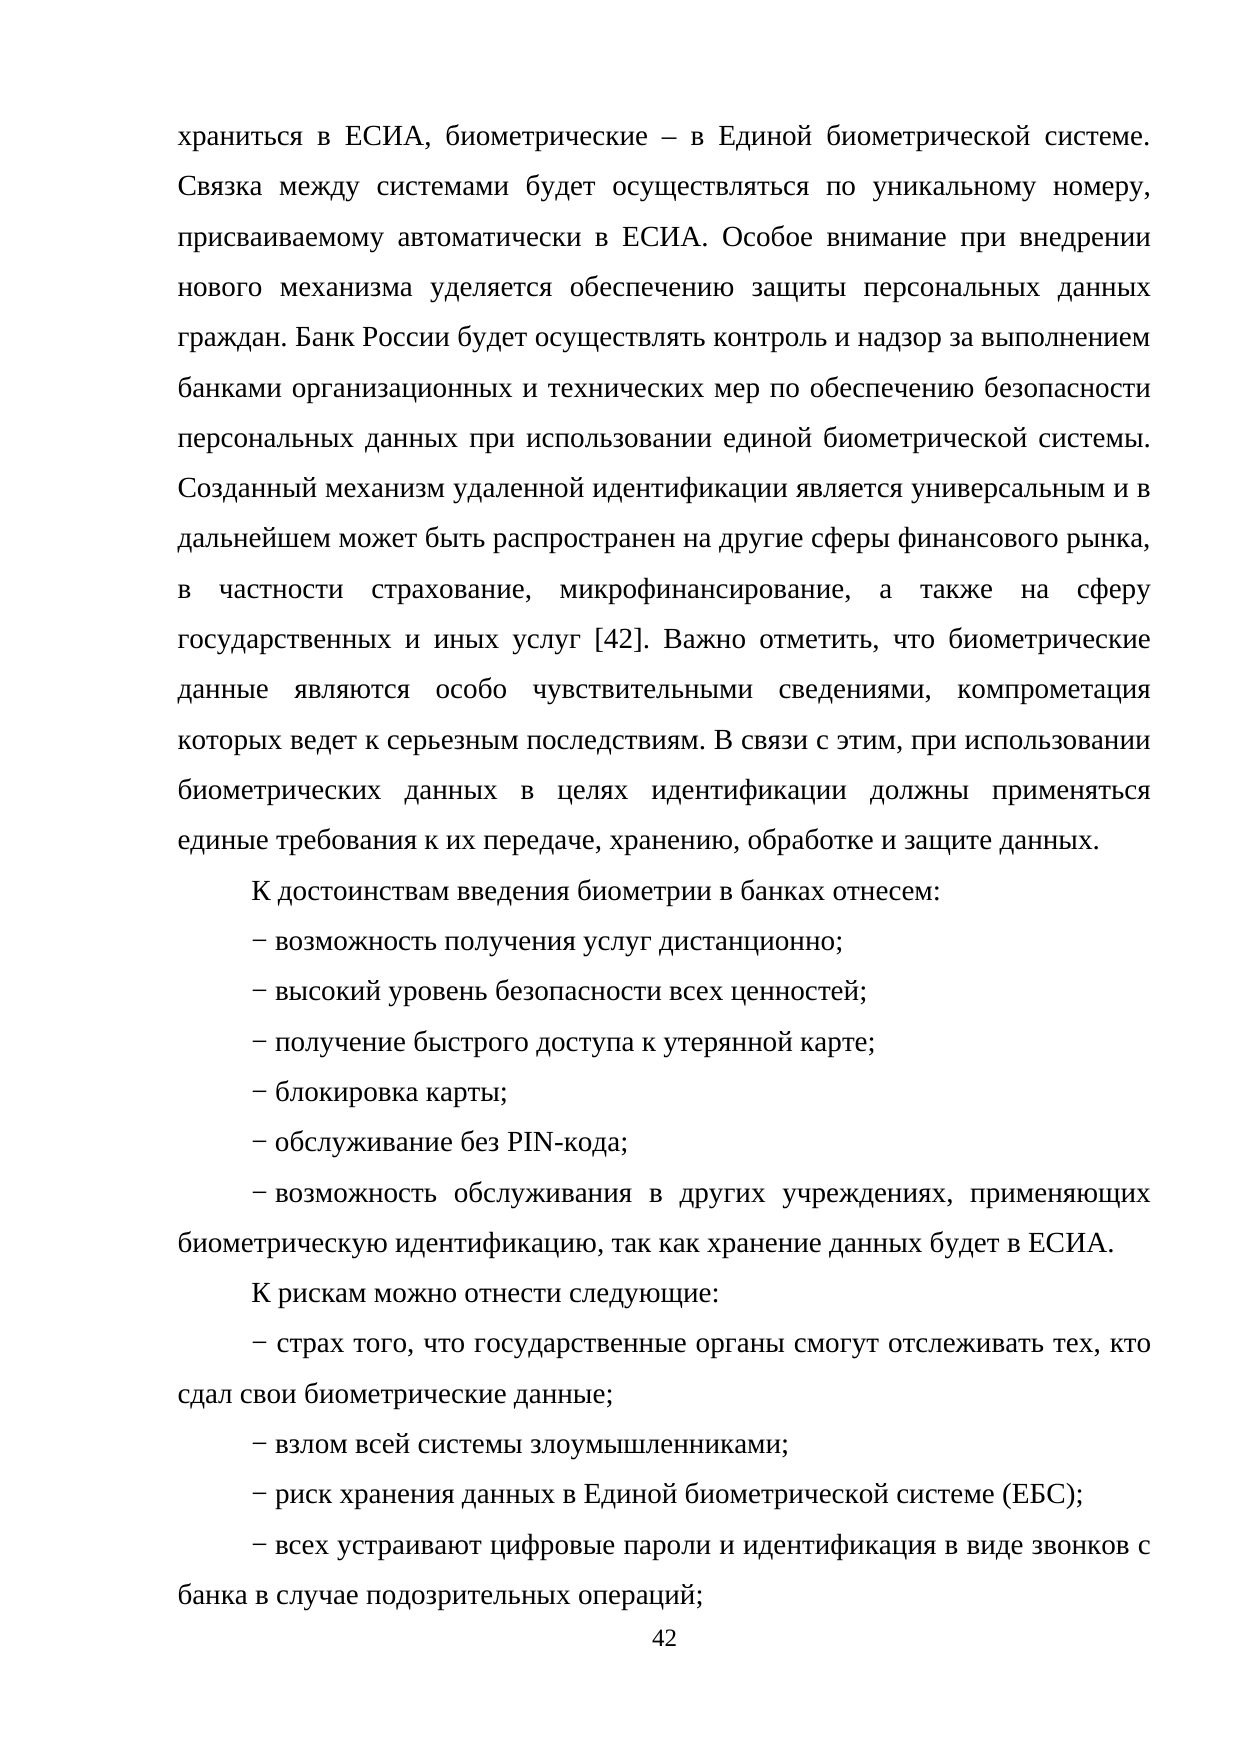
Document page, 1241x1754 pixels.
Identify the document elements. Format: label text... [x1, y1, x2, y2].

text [177, 118, 1152, 856]
text − получение быстрого доступа к утерянной карте; [177, 1024, 1152, 1057]
text − возможность обслуживания в других учреждениях, применяющих биометрическую идентификацию, так как хранение данных будет в ЕСИА. [177, 1175, 1152, 1258]
text − риск хранения данных в Единой биометрической системе (ЕБС); [177, 1477, 1152, 1510]
text К достоинствам введения биометрии в банках отнесем: [177, 873, 1152, 906]
text − высокий уровень безопасности всех ценностей; [177, 973, 1152, 1007]
text − взлом всей системы злоумышленниками; [177, 1426, 1152, 1460]
text К рискам можно отнести следующие: [177, 1275, 1152, 1309]
text − обслуживание без PIN-кода; [177, 1124, 1152, 1158]
text − возможность получения услуг дистанционно; [177, 923, 1152, 957]
text − страх того, что государственные органы смогут отслеживать тех, кто сдал свои биометрические данные; [177, 1326, 1152, 1409]
text − всех устраивают цифровые пароли и идентификация в виде звонков с банка в случае подозрительных операций; [177, 1527, 1152, 1611]
text − блокировка карты; [177, 1074, 1152, 1108]
